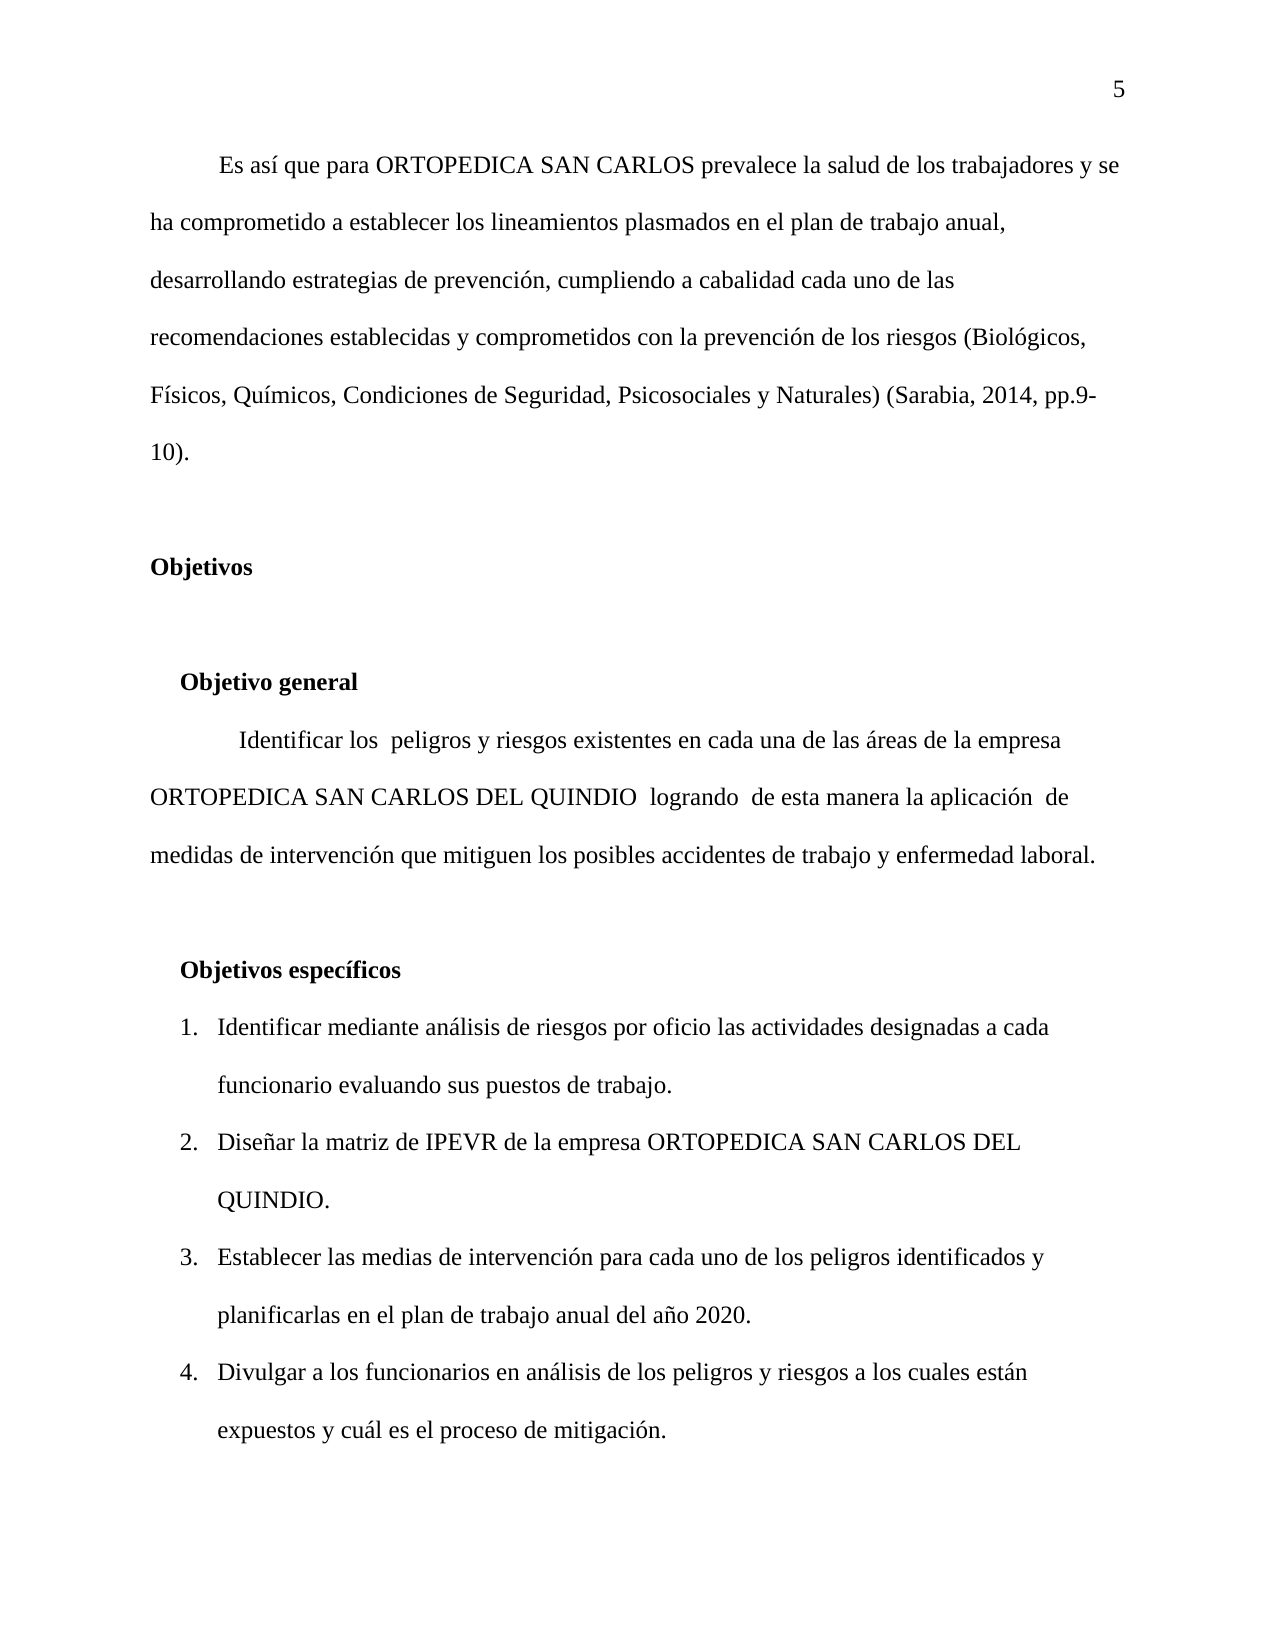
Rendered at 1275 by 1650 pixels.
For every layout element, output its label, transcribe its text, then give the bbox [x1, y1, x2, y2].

subtitle Identificar los peligros y riesgos existentes en cada una de las áreas de la empresa ORTOPEDICA SAN CARLOS DEL QUINDIO logrando de esta manera la aplicación de medidas de intervención que mitiguen los posibles accidentes de trabajo y enfermedad laboral. [150, 725, 1125, 869]
subtitle Objetivos [150, 552, 1125, 581]
list Establecer las medias de intervención para cada uno de los peligros identificados y planificarlas en el plan de trabajo anual del año 2020. [179, 1242, 1125, 1329]
list Divulgar a los funcionarios en análisis de los peligros y riesgos a los cuales están expuestos y cuál es el proceso de mitigación. [179, 1357, 1125, 1444]
subtitle Objetivos específicos [150, 955, 1125, 984]
subtitle Objetivo general [150, 667, 1125, 696]
text Es así que para ORTOPEDICA SAN CARLOS prevalece la salud de los trabajadores y se ha comprometido a establecer los lineamientos plasmados en el plan de trabajo anual, desarrollando estrategias de prevención, cumpliendo a cabalidad cada uno de las recomendaciones establecidas y comprometidos con la prevención de los riesgos (Biológicos, Físicos, Químicos, Condiciones de Seguridad, Psicosociales y Naturales) (Sarabia, 2014, pp.9-10). [150, 150, 1125, 466]
list Diseñar la matriz de IPEVR de la empresa ORTOPEDICA SAN CARLOS DEL QUINDIO. [179, 1127, 1125, 1214]
list Identificar mediante análisis de riesgos por oficio las actividades designadas a cada funcionario evaluando sus puestos de trabajo. [179, 1012, 1125, 1099]
